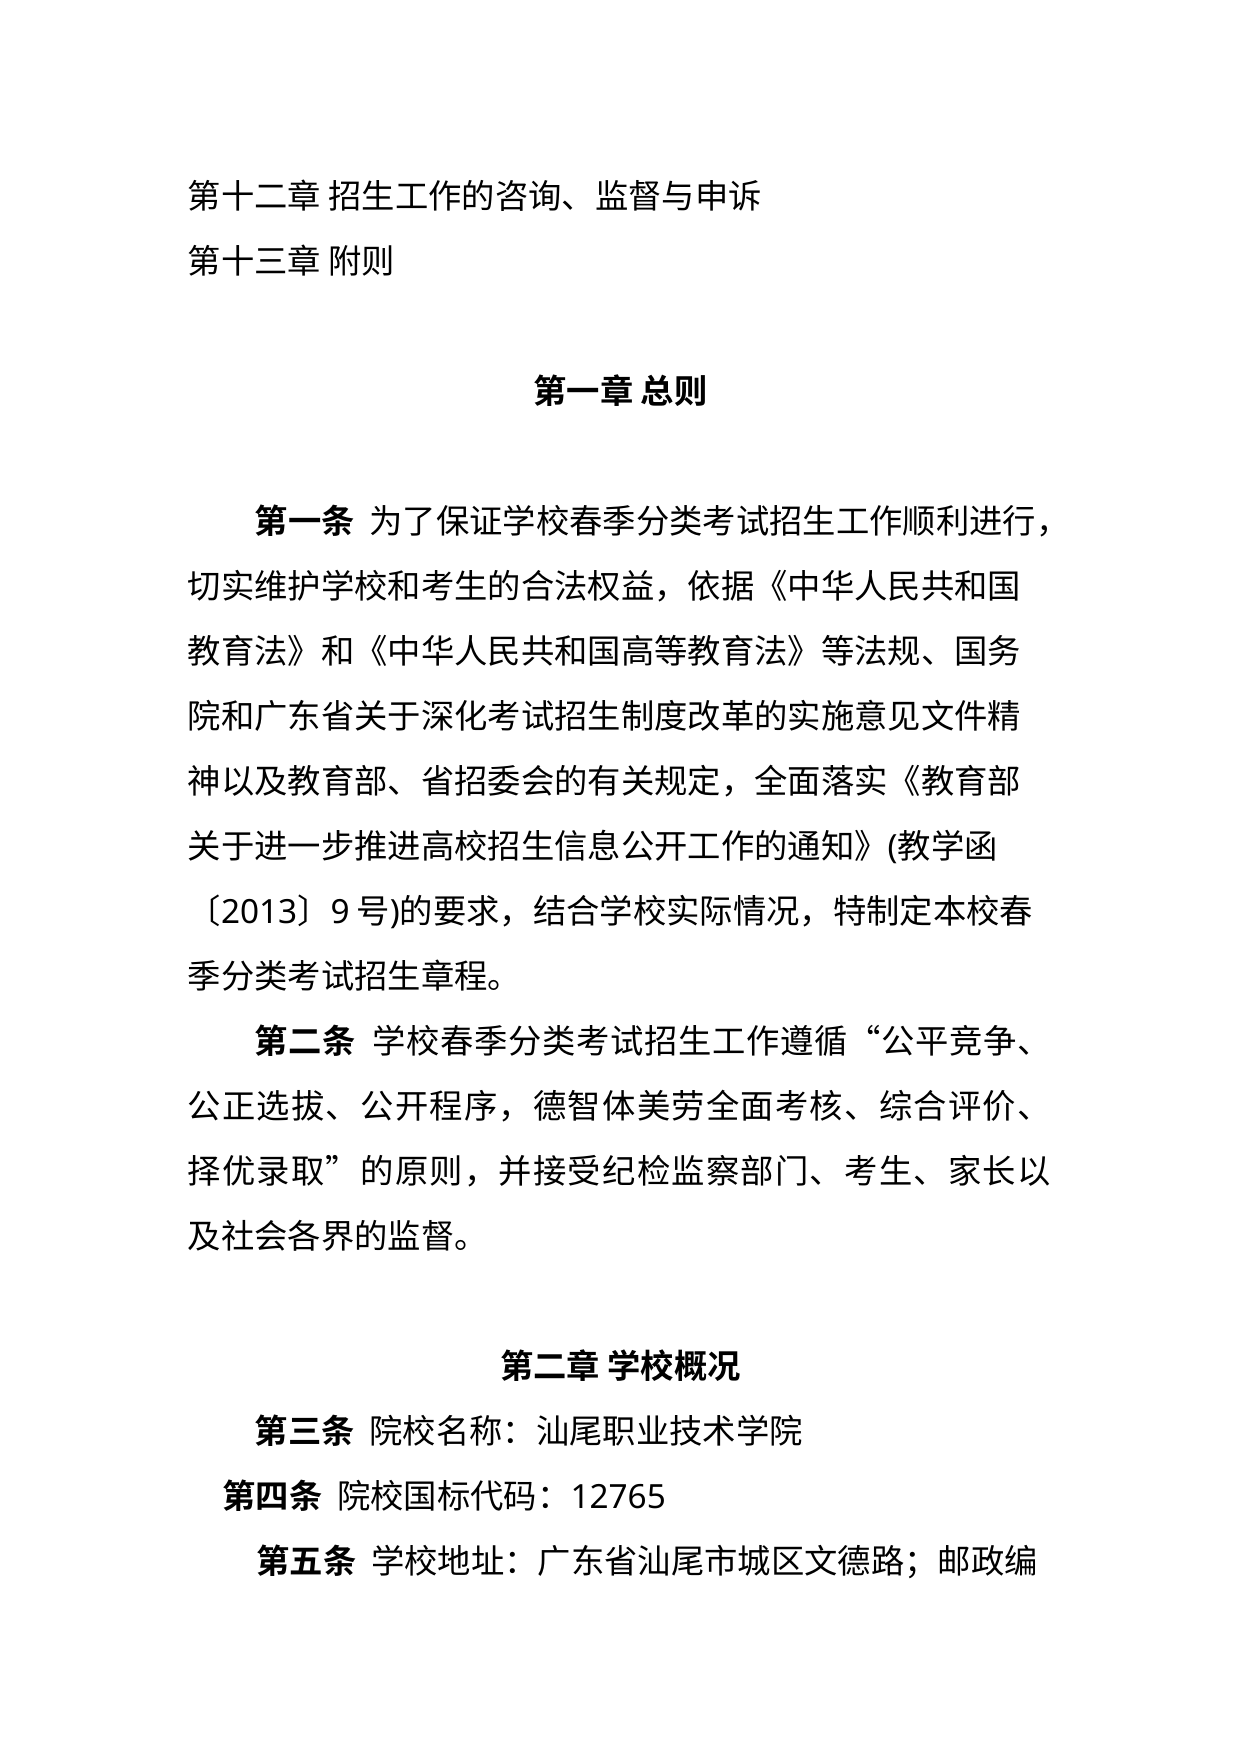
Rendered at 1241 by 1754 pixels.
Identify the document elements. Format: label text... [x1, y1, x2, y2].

text 第十三章 附则 [187, 227, 1053, 292]
text 第二章 学校概况 [187, 1332, 1053, 1397]
text 第十二章 招生工作的咨询、监督与申诉 [187, 162, 1053, 227]
text 第三条 院校名称：汕尾职业技术学院 [187, 1397, 1053, 1462]
text 第一条 为了保证学校春季分类考试招生工作顺利进行，切实维护学校和考生的合法权益，依据《中华人民共和国教育法》和《中华人民共和国高等教育法》等法规、国务院和广东省关于深化考试招生制度改革的实施意见文件精神以及教育部、省招委会的有关规定，全面落实《教育部关于进一步推进高校招生信息公开工作的通知》(教学函〔2013〕9号)的要求，结合学校实际情况，特制定本校春季分类考试招生章程。 [187, 487, 1053, 1007]
text 第一章 总则 [187, 357, 1053, 422]
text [187, 1527, 1053, 1592]
text 第二条 学校春季分类考试招生工作遵循“公平竞争、公正选拔、公开程序，德智体美劳全面考核、综合评价、择优录取”的原则，并接受纪检监察部门、考生、家长以及社会各界的监督。 [187, 1007, 1053, 1267]
text 第四条 院校国标代码：12765 [187, 1462, 1053, 1527]
